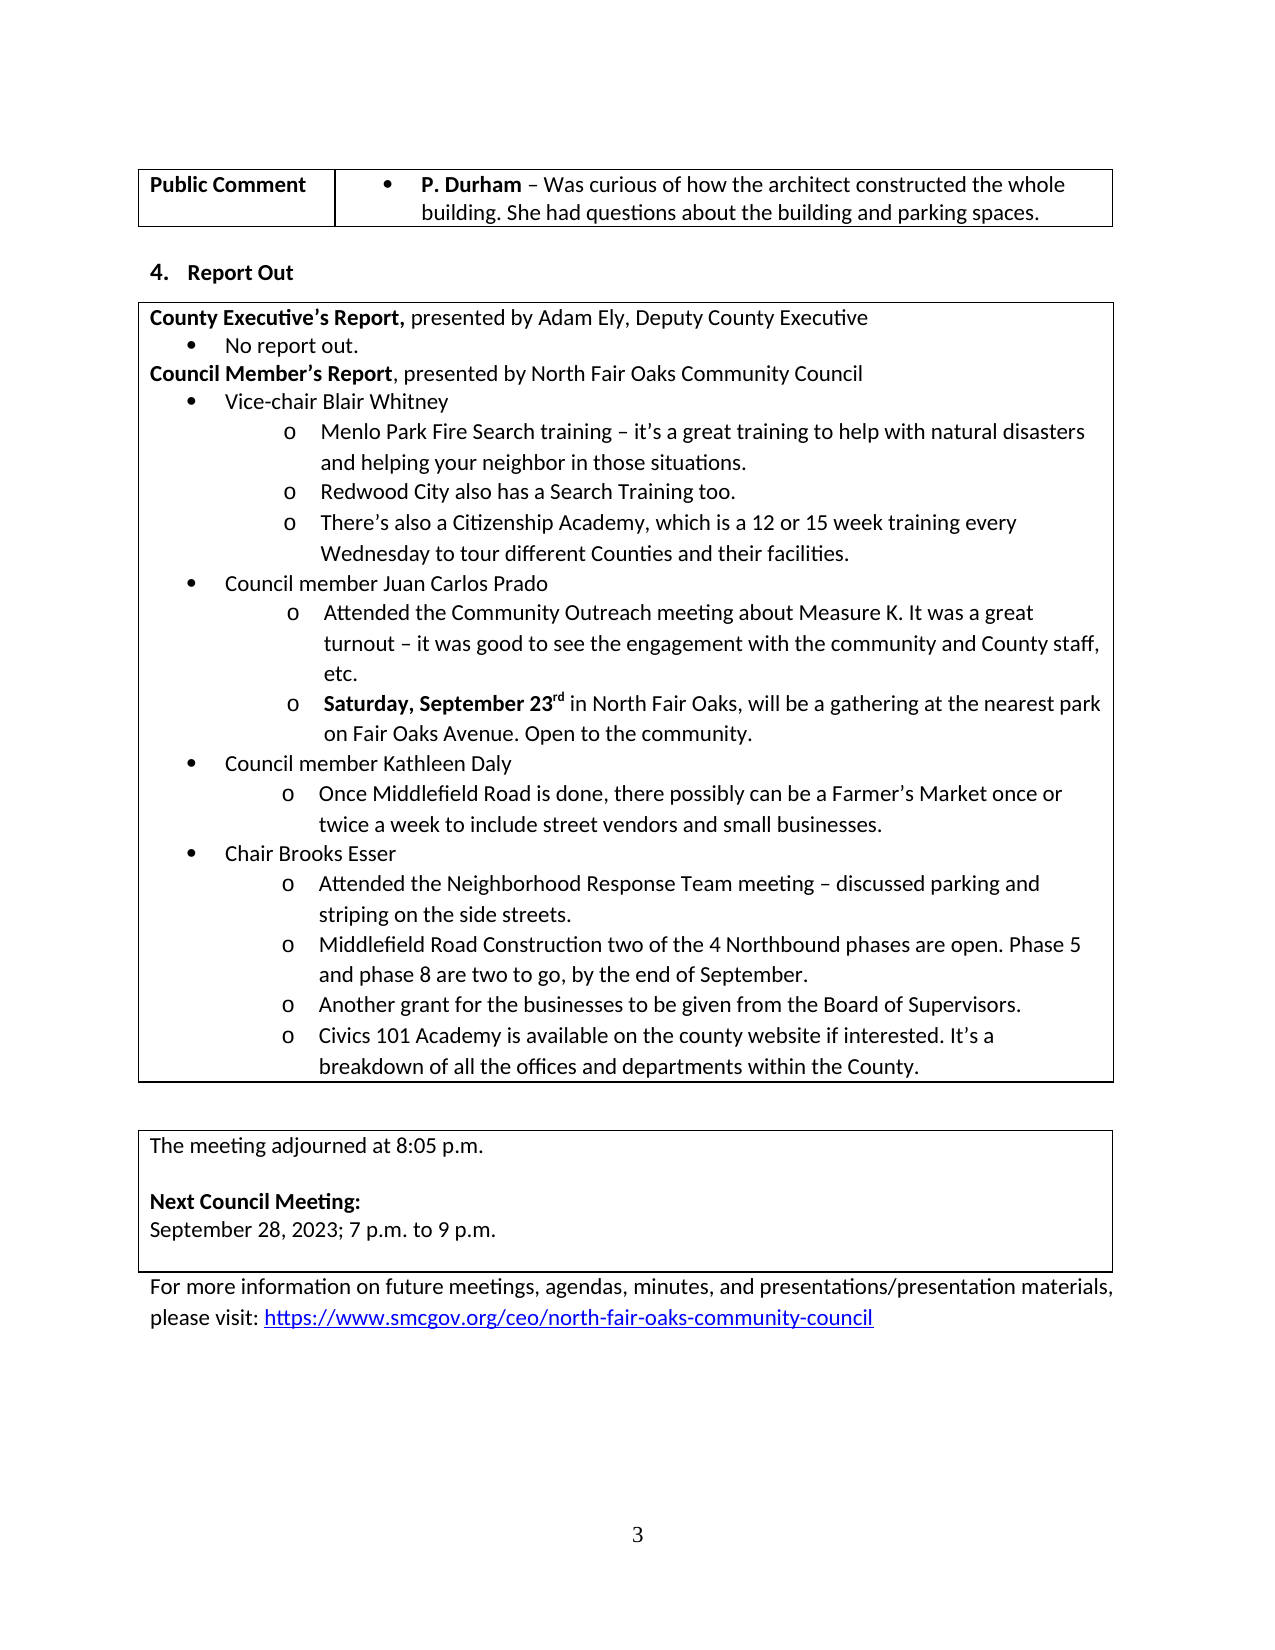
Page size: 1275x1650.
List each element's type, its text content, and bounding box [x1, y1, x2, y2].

text For more information on future meetings, agendas, minutes, and presentations/presentation materials, please visit: https://www.smcgov.org/ceo/north-fair-oaks-community-council [150, 1272, 1125, 1331]
table_header County Executive’s Report, presented by Adam Ely, Deputy County Executive No report out. Council Member’s Report, presented by North Fair Oaks Community Council Vice-chair Blair Whitney Menlo Park Fire Search training – it’s a great training to help with natural disasters and helping your neighbor in those situations. Redwood City also has a Search Training too. There’s also a Citizenship Academy, which is a 12 or 15 week training every Wednesday to tour different Counties and their facilities. Council member Juan Carlos Prado Attended the Community Outreach meeting about Measure K. It was a great turnout – it was good to see the engagement with the community and County staff, etc. Saturday, September 23rd in North Fair Oaks, will be a gathering at the nearest park on Fair Oaks Avenue. Open to the community. Council member Kathleen Daly Once Middlefield Road is done, there possibly can be a Farmer’s Market once or twice a week to include street vendors and small businesses. Chair Brooks Esser Attended the Neighborhood Response Team meeting – discussed parking and striping on the side streets. Middlefield Road Construction two of the 4 Northbound phases are open. Phase 5 and phase 8 are two to go, by the end of September. Another grant for the businesses to be given from the Board of Supervisors. Civics 101 Academy is available on the county website if interested. It’s a breakdown of all the offices and departments within the County. [139, 303, 1113, 1081]
table_cell Public Comment [139, 170, 334, 226]
list Report Out [150, 256, 1125, 287]
table_header The meeting adjourned at 8:05 p.m. Next Council Meeting: September 28, 2023; 7 p.m. to 9 p.m. [139, 1131, 1112, 1271]
table_cell P. Durham – Was curious of how the architect constructed the whole building. She had questions about the building and parking spaces. [336, 170, 1112, 226]
